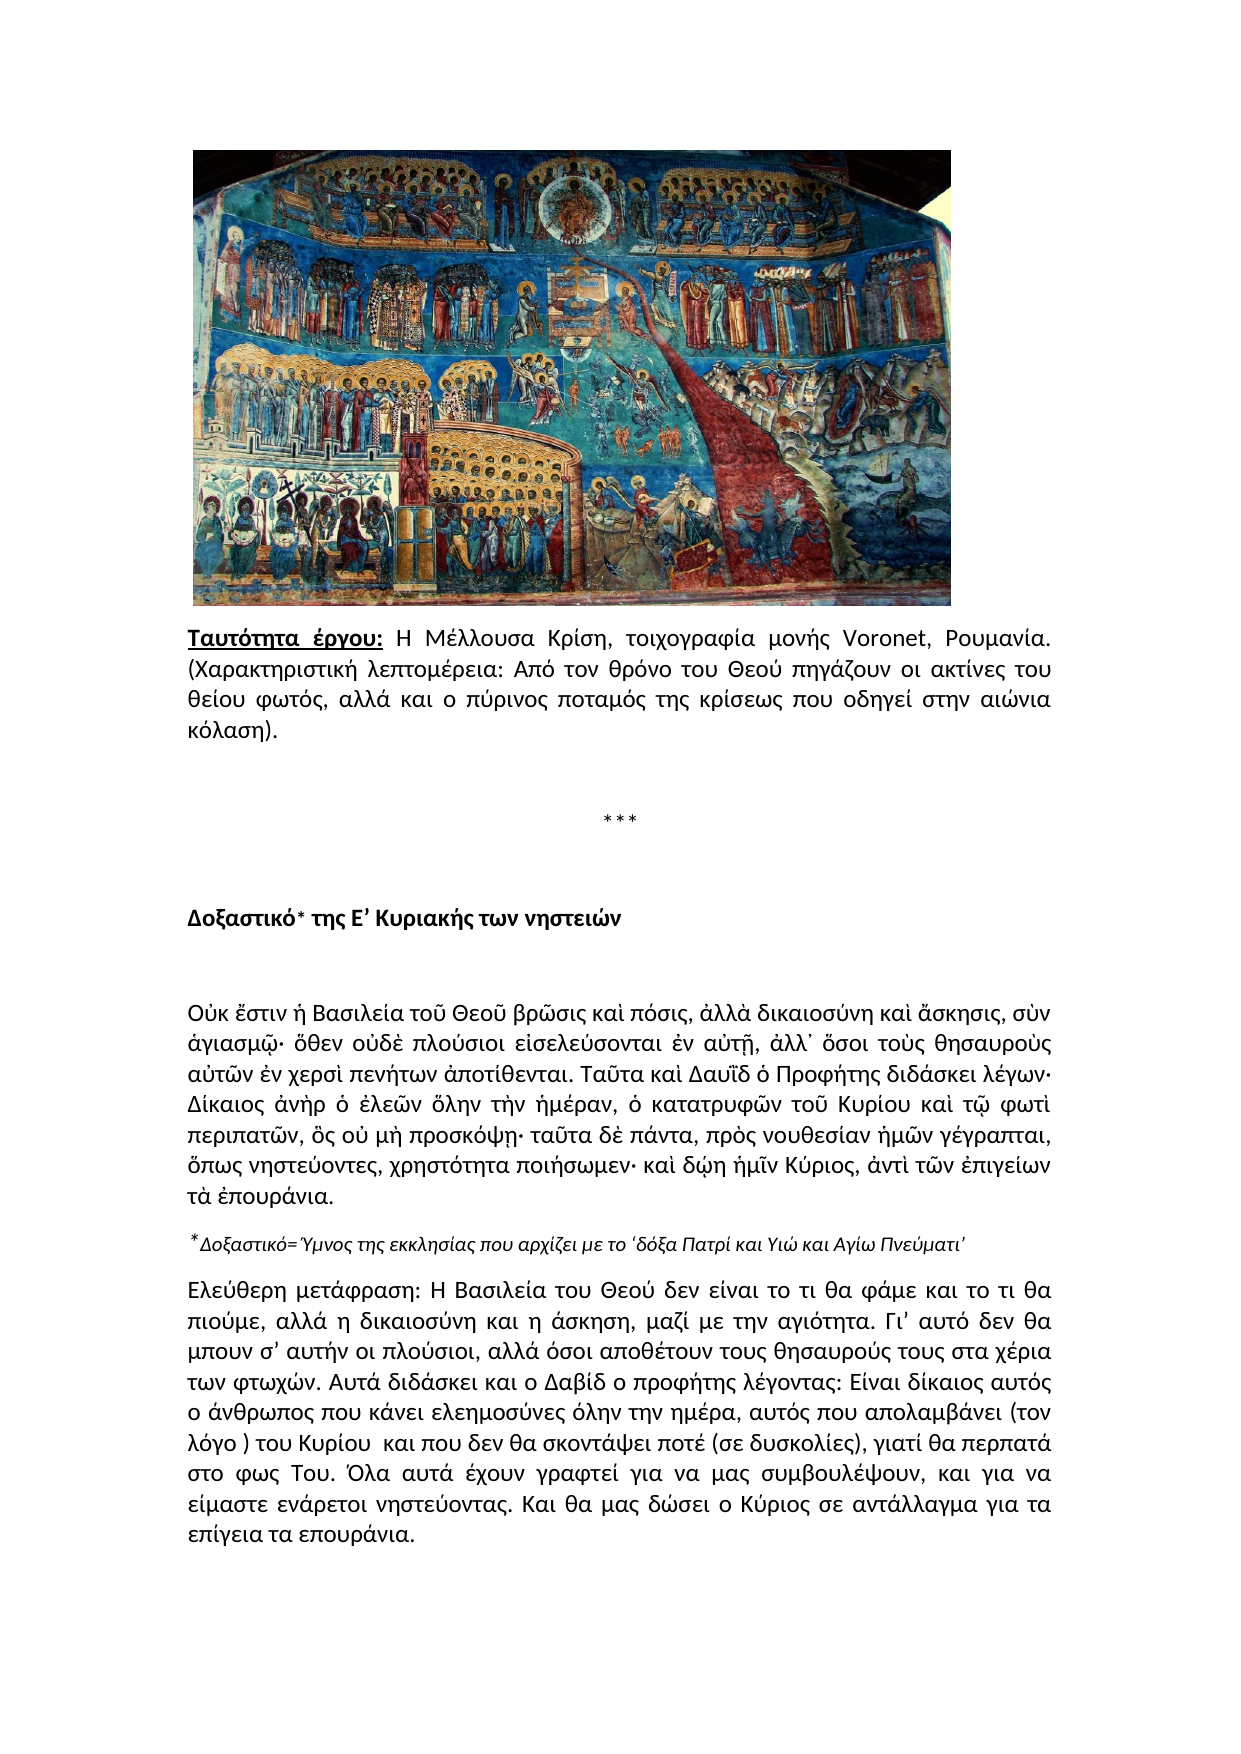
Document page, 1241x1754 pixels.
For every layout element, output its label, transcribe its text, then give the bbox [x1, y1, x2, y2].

text Δοξαστικό* της Ε’ Κυριακής των νηστειών [187, 902, 1053, 933]
text *** [187, 808, 1053, 839]
picture [193, 150, 951, 606]
text Οὐκ ἔστιν ἡ Βασιλεία τοῦ Θεοῦ βρῶσις καὶ πόσις, ἀλλὰ δικαιοσύνη καὶ ἄσκησις, σὺν ἁγιασμῷ· ὅθεν οὐδὲ πλούσιοι εἰσελεύσονται ἐν αὐτῇ, ἀλλ᾽ ὅσοι τοὺς θησαυροὺς αὐτῶν ἐν χερσὶ πενήτων ἀποτίθενται. Ταῦτα καὶ Δαυῒδ ὁ Προφήτης διδάσκει λέγων· Δίκαιος ἀνὴρ ὁ ἐλεῶν ὅλην τὴν ἡμέραν, ὁ κατατρυφῶν τοῦ Κυρίου καὶ τῷ φωτὶ περιπατῶν, ὃς οὐ μὴ προσκόψῃ· ταῦτα δὲ πάντα, πρὸς νουθεσίαν ἡμῶν γέγραπται, ὅπως νηστεύοντες, χρηστότητα ποιήσωμεν· καὶ δῴη ἡμῖν Κύριος, ἀντὶ τῶν ἐπιγείων τὰ ἐπουράνια. [187, 997, 1053, 1211]
text Ταυτότητα έργου: Η Μέλλουσα Κρίση, τοιχογραφία μονής Voronet, Ρουμανία. (Χαρακτηριστική λεπτομέρεια: Από τον θρόνο του Θεού πηγάζουν οι ακτίνες του θείου φωτός, αλλά και ο πύρινος ποταμός της κρίσεως που οδηγεί στην αιώνια κόλαση). [187, 622, 1053, 744]
text *Δοξαστικό= Ύμνος της εκκλησίας που αρχίζει με το ‘δόξα Πατρί και Υιώ και Αγίω Πνεύματι’ [187, 1227, 1053, 1258]
text Ελεύθερη μετάφραση: Η Βασιλεία του Θεού δεν είναι το τι θα φάμε και το τι θα πιούμε, αλλά η δικαιοσύνη και η άσκηση, μαζί με την αγιότητα. Γι’ αυτό δεν θα μπουν σ’ αυτήν οι πλούσιοι, αλλά όσοι αποθέτουν τους θησαυρούς τους στα χέρια των φτωχών. Αυτά διδάσκει και ο Δαβίδ ο προφήτης λέγοντας: Είναι δίκαιος αυτός ο άνθρωπος που κάνει ελεημοσύνες όλην την ημέρα, αυτός που απολαμβάνει (τον λόγο ) του Κυρίου και που δεν θα σκοντάψει ποτέ (σε δυσκολίες), γιατί θα περπατά στο φως Του. Όλα αυτά έχουν γραφτεί για να μας συμβουλέψουν, και για να είμαστε ενάρετοι νηστεύοντας. Και θα μας δώσει ο Κύριος σε αντάλλαγμα για τα επίγεια τα επουράνια. [187, 1274, 1053, 1549]
